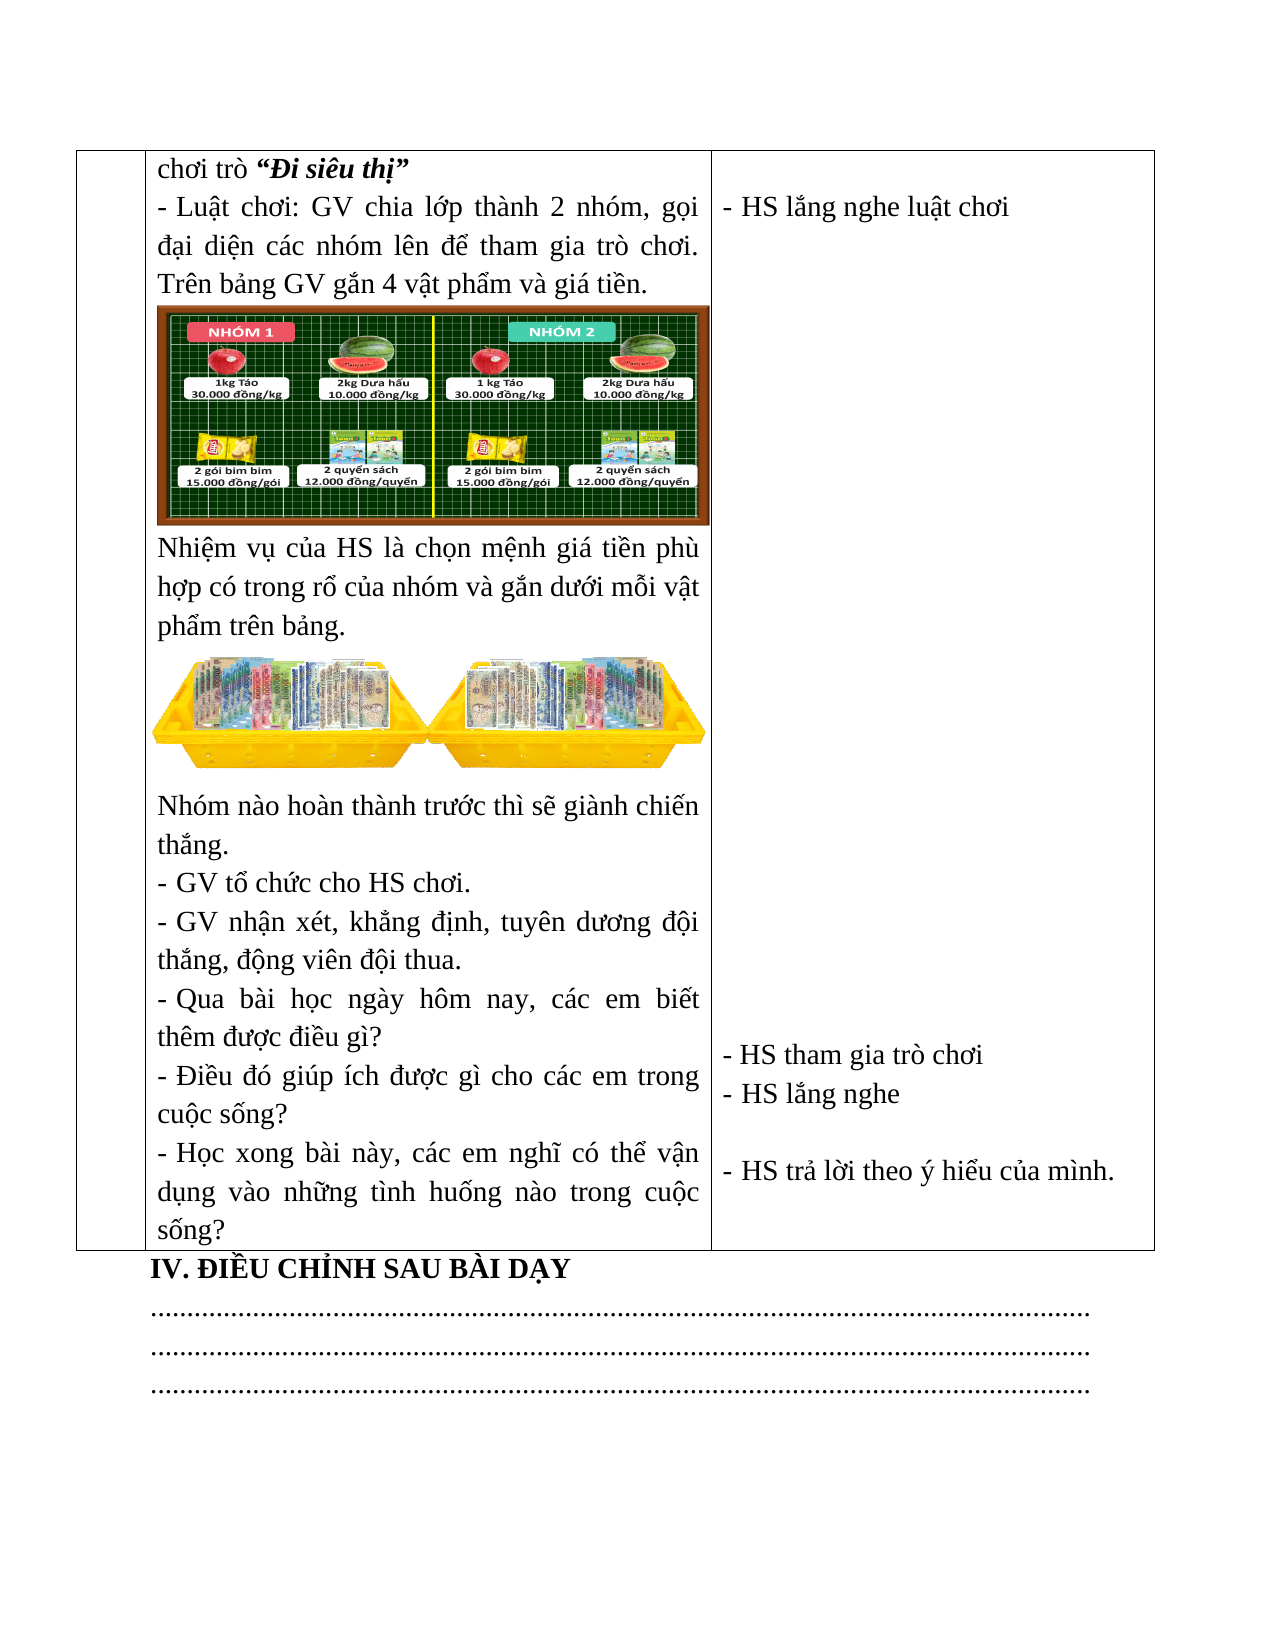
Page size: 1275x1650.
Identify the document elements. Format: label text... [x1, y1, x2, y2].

picture [146, 647, 711, 779]
text ................................................................................................................................. [150, 1367, 1125, 1400]
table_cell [712, 151, 1154, 1250]
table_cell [146, 151, 711, 647]
text ................................................................................................................................. [150, 1289, 1125, 1323]
text ................................................................................................................................. [150, 1328, 1125, 1362]
picture [157, 305, 710, 526]
table_cell [77, 151, 145, 1250]
text IV. ĐIỀU CHỈNH SAU BÀI DẠY [150, 1251, 1125, 1284]
